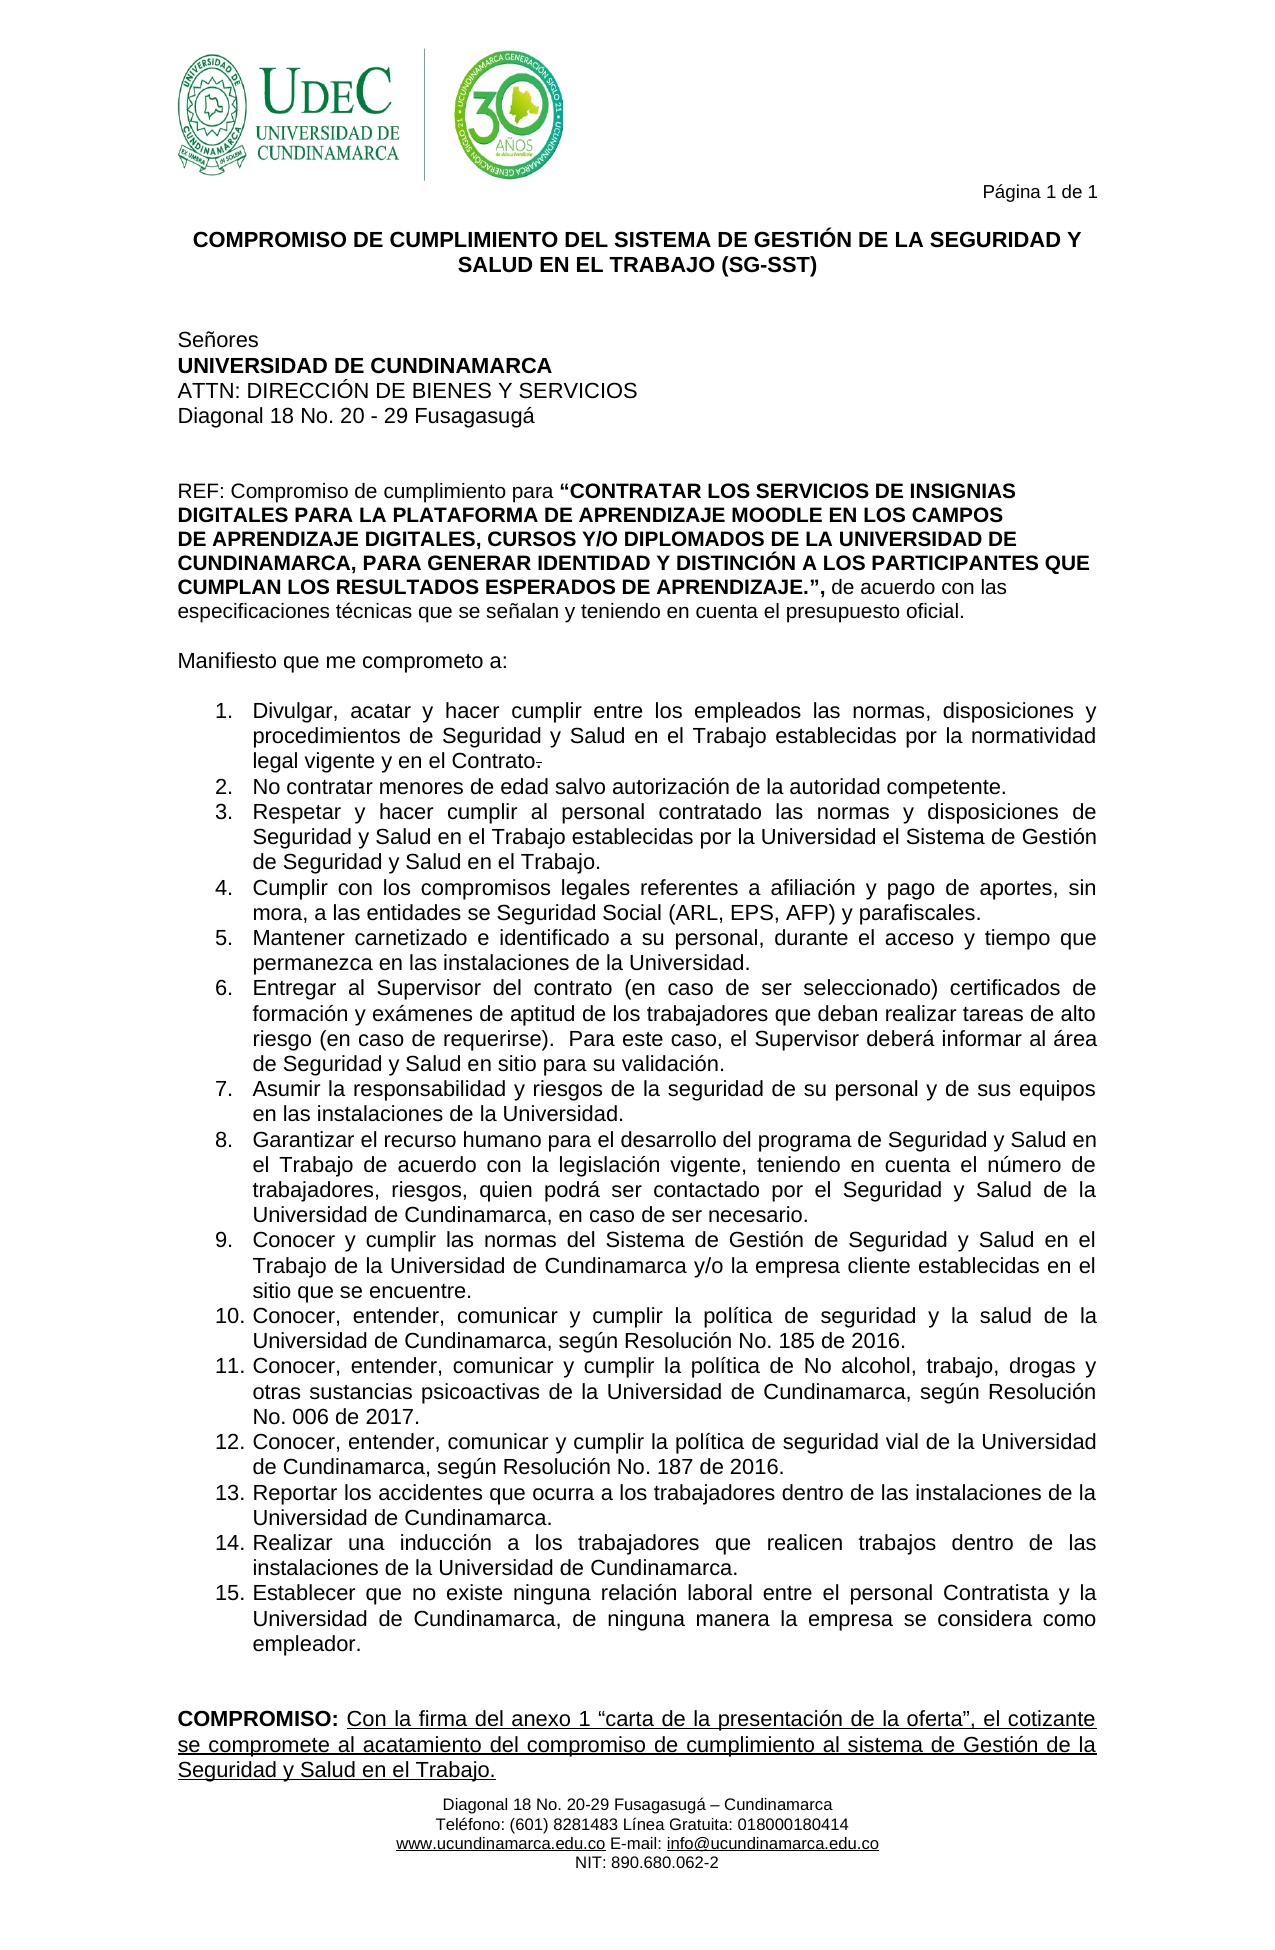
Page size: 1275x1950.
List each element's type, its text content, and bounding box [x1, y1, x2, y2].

list Conocer, entender, comunicar y cumplir la política de seguridad vial de la Universidad de Cundinamarca, según Resolución No. 187 de 2016. [215, 1429, 1098, 1479]
list Divulgar, acatar y hacer cumplir entre los empleados las normas, disposiciones y procedimientos de Seguridad y Salud en el Trabajo establecidas por la normatividad legal vigente y en el Contrato. [215, 698, 1098, 774]
text COMPROMISO: Con la firma del anexo 1 “carta de la presentación de la oferta”, el cotizante se compromete al acatamiento del compromiso de cumplimiento al sistema de Gestión de la Seguridad y Salud en el Trabajo. [177, 1706, 1098, 1782]
text COMPROMISO DE CUMPLIMIENTO DEL SISTEMA DE GESTIÓN DE LA SEGURIDAD Y SALUD EN EL TRABAJO (SG-SST) [177, 227, 1098, 277]
list Reportar los accidentes que ocurra a los trabajadores dentro de las instalaciones de la Universidad de Cundinamarca. [215, 1479, 1098, 1530]
text ATTN: DIRECCIÓN DE BIENES Y SERVICIOS [177, 378, 1098, 403]
text Diagonal 18 No. 20 - 29 Fusagasugá [177, 403, 1098, 428]
list Cumplir con los compromisos legales referentes a afiliación y pago de aportes, sin mora, a las entidades se Seguridad Social (ARL, EPS, AFP) y parafiscales. [215, 874, 1098, 925]
list Entregar al Supervisor del contrato (en caso de ser seleccionado) certificados de formación y exámenes de aptitud de los trabajadores que deban realizar tareas de alto riesgo (en caso de requerirse). Para este caso, el Supervisor deberá informar al área de Seguridad y Salud en sitio para su validación. [215, 975, 1098, 1076]
list Conocer y cumplir las normas del Sistema de Gestión de Seguridad y Salud en el Trabajo de la Universidad de Cundinamarca y/o la empresa cliente establecidas en el sitio que se encuentre. [215, 1227, 1098, 1303]
list Conocer, entender, comunicar y cumplir la política de seguridad y la salud de la Universidad de Cundinamarca, según Resolución No. 185 de 2016. [215, 1303, 1098, 1353]
text DE APRENDIZAJE DIGITALES, CURSOS Y/O DIPLOMADOS DE LA UNIVERSIDAD DE CUNDINAMARCA, PARA GENERAR IDENTIDAD Y DISTINCIÓN A LOS PARTICIPANTES QUE CUMPLAN LOS RESULTADOS ESPERADOS DE APRENDIZAJE.”, de acuerdo con las especificaciones técnicas que se señalan y teniendo en cuenta el presupuesto oficial. [177, 527, 1098, 622]
list Garantizar el recurso humano para el desarrollo del programa de Seguridad y Salud en el Trabajo de acuerdo con la legislación vigente, teniendo en cuenta el número de trabajadores, riesgos, quien podrá ser contactado por el Seguridad y Salud de la Universidad de Cundinamarca, en caso de ser necesario. [215, 1127, 1098, 1227]
text Señores [177, 327, 1098, 353]
list No contratar menores de edad salvo autorización de la autoridad competente. [215, 774, 1098, 799]
list Establecer que no existe ninguna relación laboral entre el personal Contratista y la Universidad de Cundinamarca, de ninguna manera la empresa se considera como empleador. [215, 1580, 1098, 1656]
text REF: Compromiso de cumplimiento para “CONTRATAR LOS SERVICIOS DE INSIGNIAS DIGITALES PARA LA PLATAFORMA DE APRENDIZAJE MOODLE EN LOS CAMPOS [177, 479, 1098, 527]
list Realizar una inducción a los trabajadores que realicen trabajos dentro de las instalaciones de la Universidad de Cundinamarca. [215, 1530, 1098, 1580]
list Asumir la responsabilidad y riesgos de la seguridad de su personal y de sus equipos en las instalaciones de la Universidad. [215, 1076, 1098, 1127]
list Conocer, entender, comunicar y cumplir la política de No alcohol, trabajo, drogas y otras sustancias psicoactivas de la Universidad de Cundinamarca, según Resolución No. 006 de 2017. [215, 1353, 1098, 1429]
list Mantener carnetizado e identificado a su personal, durante el acceso y tiempo que permanezca en las instalaciones de la Universidad. [215, 925, 1098, 975]
text Manifiesto que me comprometo a: [177, 648, 1098, 673]
text UNIVERSIDAD DE CUNDINAMARCA [177, 353, 1098, 378]
picture [177, 48, 564, 181]
list Respetar y hacer cumplir al personal contratado las normas y disposiciones de Seguridad y Salud en el Trabajo establecidas por la Universidad el Sistema de Gestión de Seguridad y Salud en el Trabajo. [215, 799, 1098, 874]
